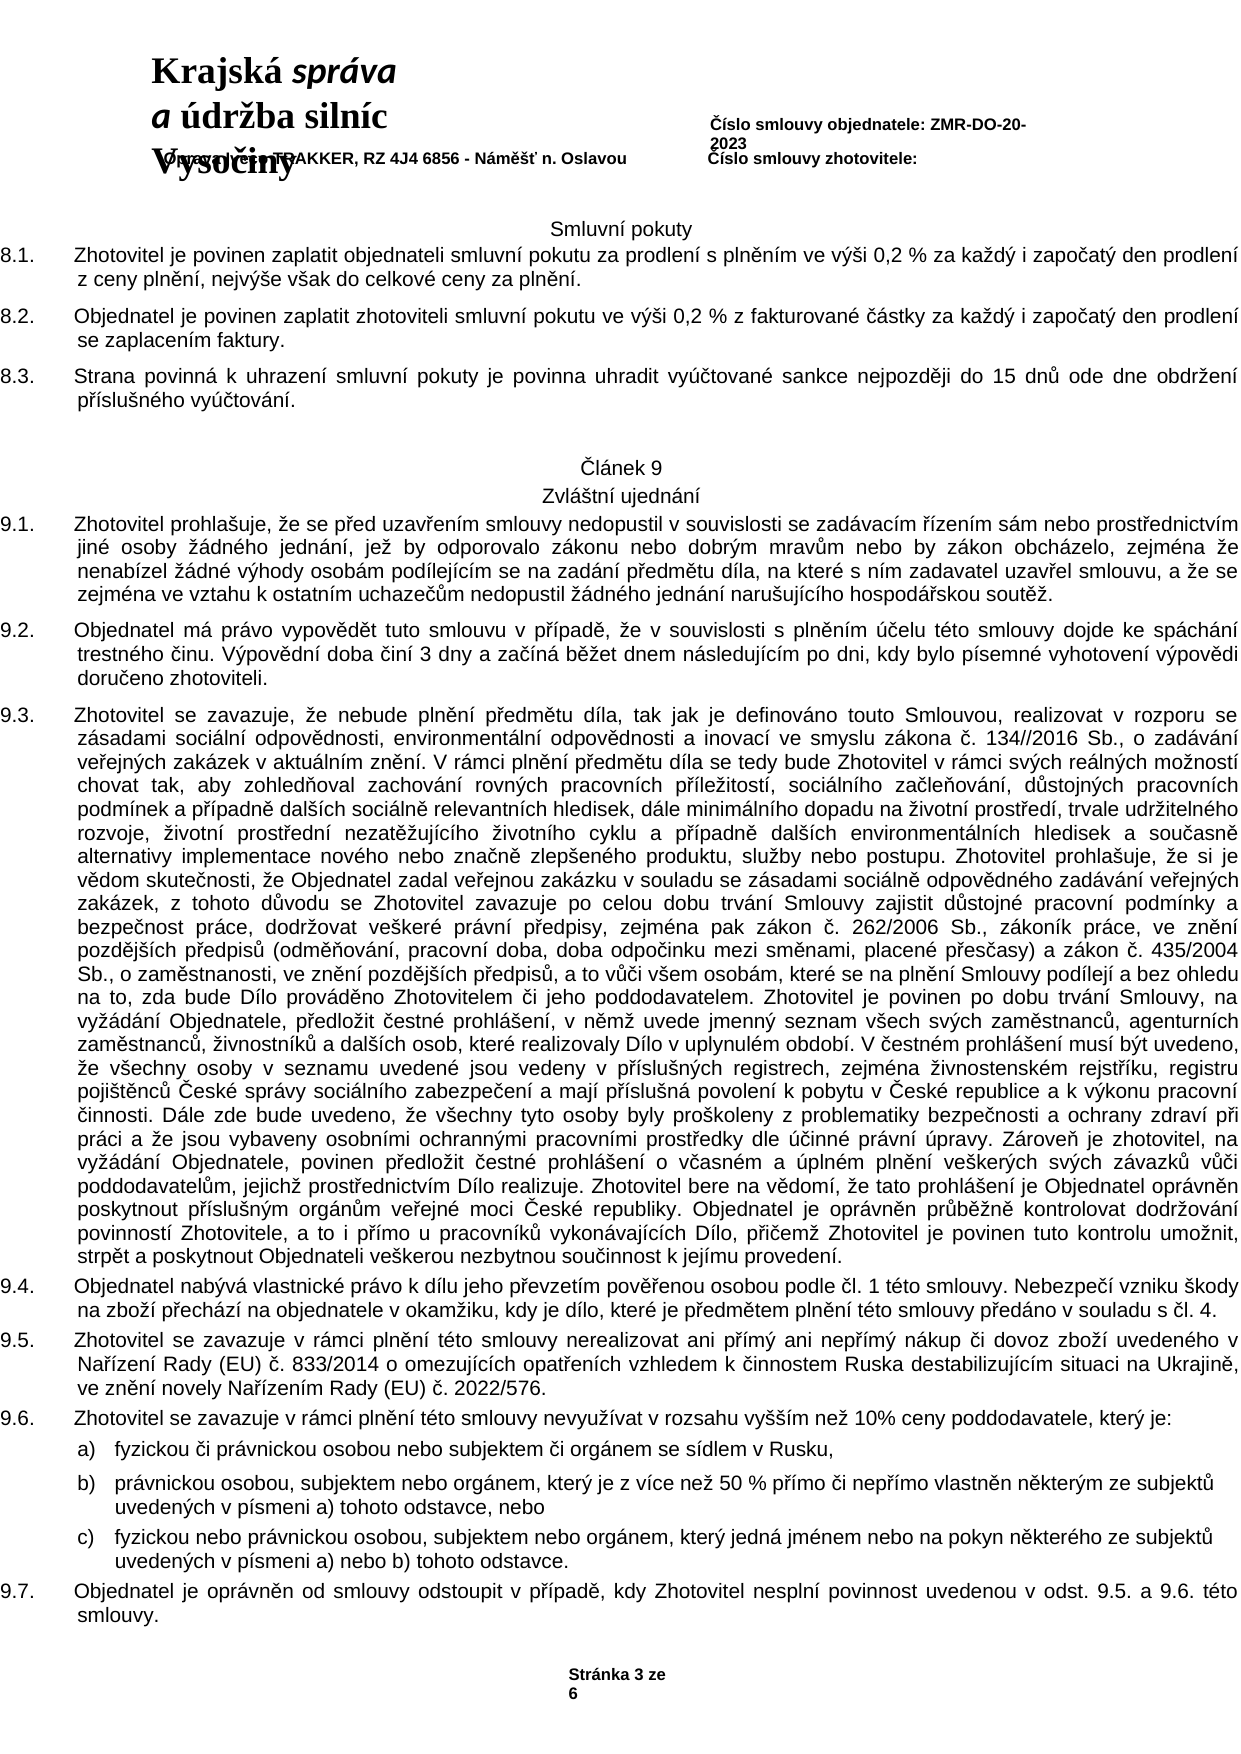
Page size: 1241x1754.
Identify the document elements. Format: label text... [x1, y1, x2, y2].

list Objednatel je povinen zaplatit zhotoviteli smluvní pokutu ve výši 0,2 % z fakturované částky za každý i započatý den prodlení se zaplacením faktury. [0, 304, 1240, 352]
text Zvláštní ujednání [2, 487, 1240, 507]
list Zhotovitel je povinen zaplatit objednateli smluvní pokutu za prodlení s plněním ve výši 0,2 % za každý i započatý den prodlení z ceny plnění, nejvýše však do celkové ceny za plnění. [0, 243, 1240, 291]
list Zhotovitel se zavazuje v rámci plnění této smlouvy nerealizovat ani přímý ani nepřímý nákup či dovoz zboží uvedeného v Nařízení Rady (EU) č. 833/2014 o omezujících opatřeních vzhledem k činnostem Ruska destabilizujícím situaci na Ukrajině, ve znění novely Nařízením Rady (EU) č. 2022/576. [0, 1328, 1240, 1400]
list Zhotovitel se zavazuje, že nebude plnění předmětu díla, tak jak je definováno touto Smlouvou, realizovat v rozporu se zásadami sociální odpovědnosti, environmentální odpovědnosti a inovací ve smyslu zákona č. 134//2016 Sb., o zadávání veřejných zakázek v aktuálním znění. V rámci plnění předmětu díla se tedy bude Zhotovitel v rámci svých reálných možností chovat tak, aby zohledňoval zachování rovných pracovních příležitostí, sociálního začleňování, důstojných pracovních podmínek a případně dalších sociálně relevantních hledisek, dále minimálního dopadu na životní prostředí, trvale udržitelného rozvoje, životní prostřední nezatěžujícího životního cyklu a případně dalších environmentálních hledisek a současně alternativy implementace nového nebo značně zlepšeného produktu, služby nebo postupu. Zhotovitel prohlašuje, že si je vědom skutečnosti, že Objednatel zadal veřejnou zakázku v souladu se zásadami sociálně odpovědného zadávání veřejných zakázek, z tohoto důvodu se Zhotovitel zavazuje po celou dobu trvání Smlouvy zajistit důstojné pracovní podmínky a bezpečnost práce, dodržovat veškeré právní předpisy, zejména pak zákon č. 262/2006 Sb., zákoník práce, ve znění pozdějších předpisů (odměňování, pracovní doba, doba odpočinku mezi směnami, placené přesčasy) a zákon č. 435/2004 Sb., o zaměstnanosti, ve znění pozdějších předpisů, a to vůči všem osobám, které se na plnění Smlouvy podílejí a bez ohledu na to, zda bude Dílo prováděno Zhotovitelem či jeho poddodavatelem. Zhotovitel je povinen po dobu trvání Smlouvy, na vyžádání Objednatele, předložit čestné prohlášení, v němž uvede jmenný seznam všech svých zaměstnanců, agenturních zaměstnanců, živnostníků a dalších osob, které realizovaly Dílo v uplynulém období. V čestném prohlášení musí být uvedeno, že všechny osoby v seznamu uvedené jsou vedeny v příslušných registrech, zejména živnostenském rejstříku, registru pojištěnců České správy sociálního zabezpečení a mají příslušná povolení k pobytu v České republice a k výkonu pracovní činnosti. Dále zde bude uvedeno, že všechny tyto osoby byly proškoleny z problematiky bezpečnosti a ochrany zdraví při práci a že jsou vybaveny osobními ochrannými pracovními prostředky dle účinné právní úpravy. Zároveň je zhotovitel, na vyžádání Objednatele, povinen předložit čestné prohlášení o včasném a úplném plnění veškerých svých závazků vůči poddodavatelům, jejichž prostřednictvím Dílo realizuje. Zhotovitel bere na vědomí, že tato prohlášení je Objednatel oprávněn poskytnout příslušným orgánům veřejné moci České republiky. Objednatel je oprávněn průběžně kontrolovat dodržování povinností Zhotovitele, a to i přímo u pracovníků vykonávajících Dílo, přičemž Zhotovitel je povinen tuto kontrolu umožnit, strpět a poskytnout Objednateli veškerou nezbytnou součinnost k jejímu provedení. [0, 703, 1240, 1268]
text Článek 9 [2, 458, 1240, 479]
list právnickou osobou, subjektem nebo orgánem, který je z více než 50 % přímo či nepřímo vlastněn některým ze subjektů uvedených v písmeni a) tohoto odstavce, nebo [77, 1471, 1240, 1519]
list Strana povinná k uhrazení smluvní pokuty je povinna uhradit vyúčtované sankce nejpozději do 15 dnů ode dne obdržení příslušného vyúčtování. [0, 364, 1240, 412]
list Objednatel nabývá vlastnické právo k dílu jeho převzetím pověřenou osobou podle čl. 1 této smlouvy. Nebezpečí vzniku škody na zboží přechází na objednatele v okamžiku, kdy je dílo, které je předmětem plnění této smlouvy předáno v souladu s čl. 4. [0, 1274, 1240, 1322]
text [2, 207, 1240, 243]
list fyzickou či právnickou osobou nebo subjektem či orgánem se sídlem v Rusku, [77, 1439, 1240, 1460]
list Zhotovitel se zavazuje v rámci plnění této smlouvy nevyužívat v rozsahu vyšším než 10% ceny poddodavatele, který je: [0, 1407, 1240, 1431]
list fyzickou nebo právnickou osobou, subjektem nebo orgánem, který jedná jménem nebo na pokyn některého ze subjektů uvedených v písmeni a) nebo b) tohoto odstavce. [77, 1525, 1240, 1573]
list Objednatel má právo vypovědět tuto smlouvu v případě, že v souvislosti s plněním účelu této smlouvy dojde ke spáchání trestného činu. Výpovědní doba činí 3 dny a začíná běžet dnem následujícím po dni, kdy bylo písemné vyhotovení výpovědi doručeno zhotoviteli. [0, 619, 1240, 691]
list Zhotovitel prohlašuje, že se před uzavřením smlouvy nedopustil v souvislosti se zadávacím řízením sám nebo prostřednictvím jiné osoby žádného jednání, jež by odporovalo zákonu nebo dobrým mravům nebo by zákon obcházelo, zejména že nenabízel žádné výhody osobám podílejícím se na zadání předmětu díla, na které s ním zadavatel uzavřel smlouvu, a že se zejména ve vztahu k ostatním uchazečům nedopustil žádného jednání narušujícího hospodářskou soutěž. [0, 512, 1240, 607]
list Objednatel je oprávněn od smlouvy odstoupit v případě, kdy Zhotovitel nesplní povinnost uvedenou v odst. 9.5. a 9.6. této smlouvy. [0, 1579, 1240, 1627]
